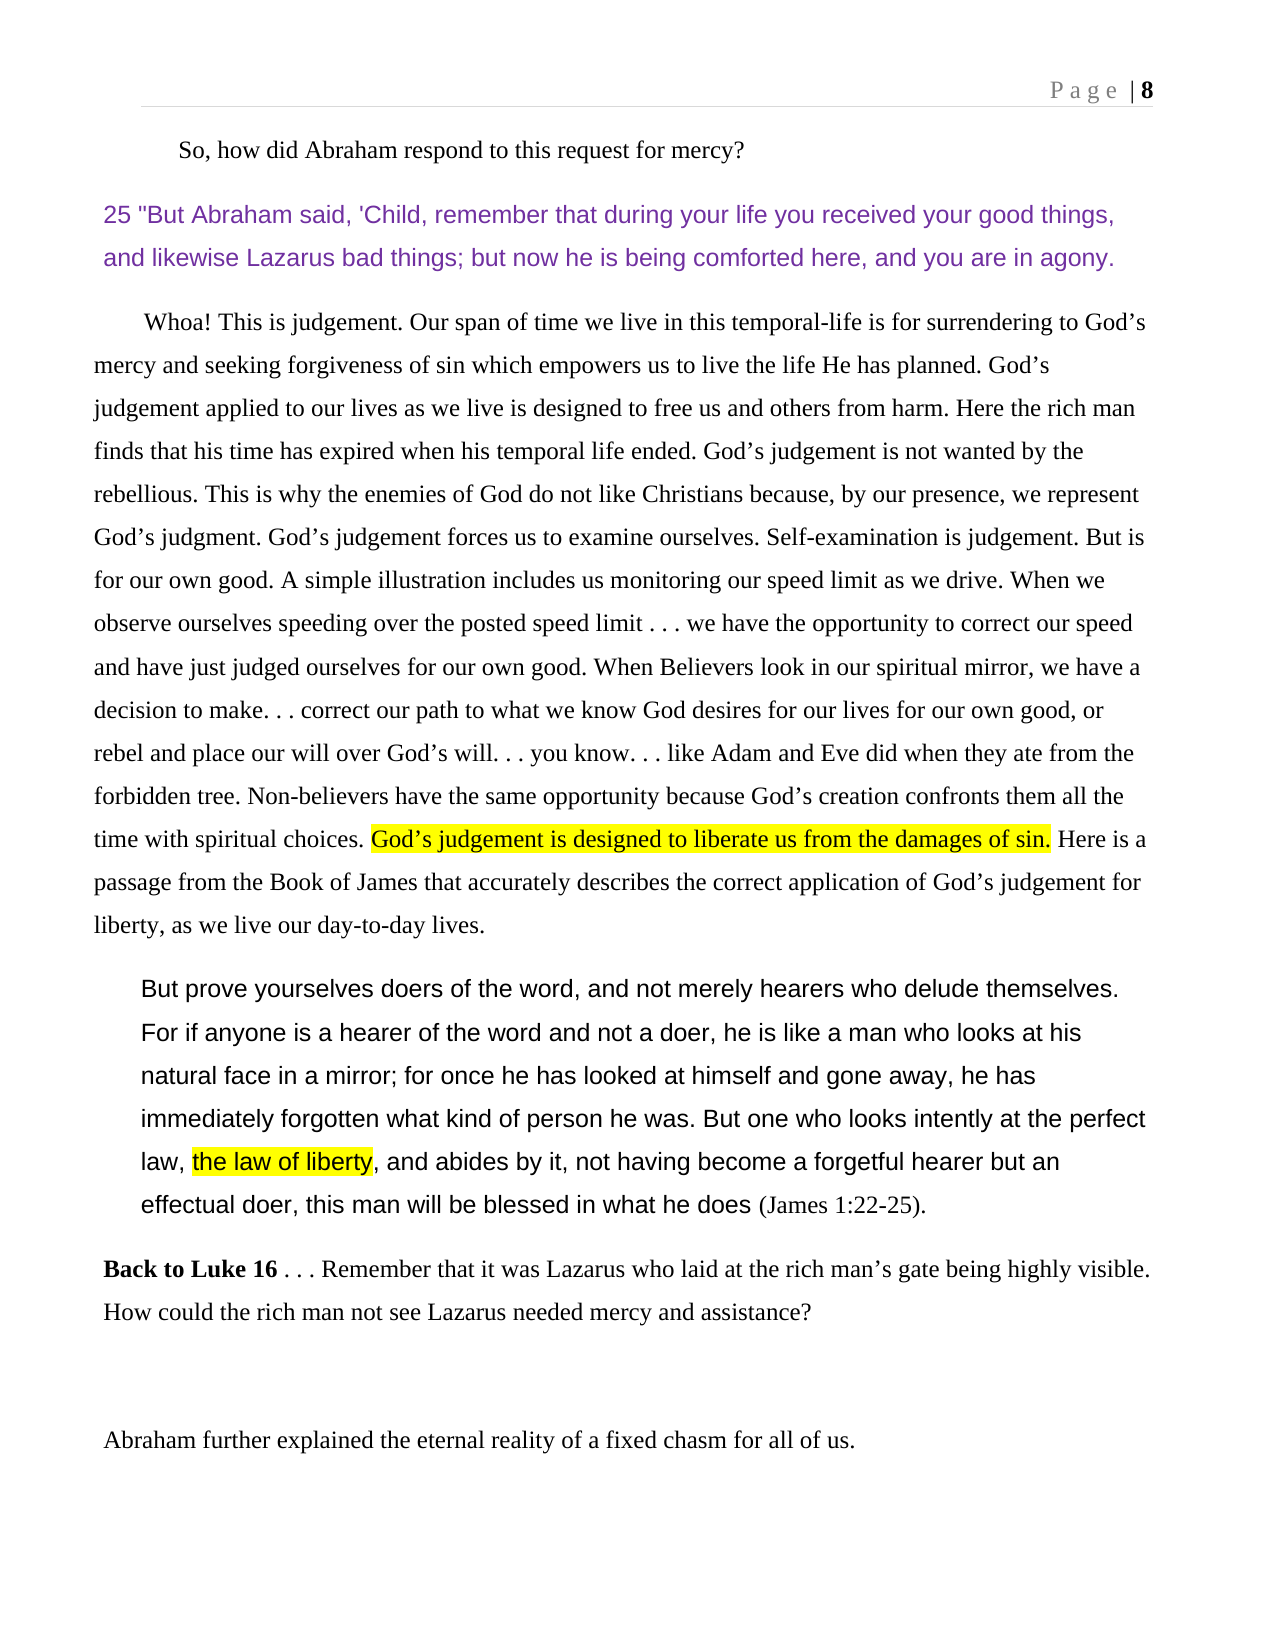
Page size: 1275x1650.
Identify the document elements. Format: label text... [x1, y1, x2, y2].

text 25 "But Abraham said, 'Child, remember that during your life you received your good things, and likewise Lazarus bad things; but now he is being comforted here, and you are in agony. [103, 199, 1153, 271]
text Back to Luke 16 . . . Remember that it was Lazarus who laid at the rich man’s gate being highly visible. How could the rich man not see Lazarus needed mercy and assistance? [103, 1254, 1153, 1326]
text Whoa! This is judgement. Our span of time we live in this temporal-life is for surrendering to God’s mercy and seeking forgiveness of sin which empowers us to live the life He has planned. God’s judgement applied to our lives as we live is designed to free us and others from harm. Here the rich man finds that his time has expired when his temporal life ended. God’s judgement is not wanted by the rebellious. This is why the enemies of God do not like Christians because, by our presence, we represent God’s judgment. God’s judgement forces us to examine ourselves. Self-examination is judgement. But is for our own good. A simple illustration includes us monitoring our speed limit as we drive. When we observe ourselves speeding over the posted speed limit . . . we have the opportunity to correct our speed and have just judged ourselves for our own good. When Believers look in our spiritual mirror, we have a decision to make. . . correct our path to what we know God desires for our lives for our own good, or rebel and place our will over God’s will. . . you know. . . like Adam and Eve did when they ate from the forbidden tree. Non-believers have the same opportunity because God’s creation confronts them all the time with spiritual choices. God’s judgement is designed to liberate us from the damages of sin. Here is a passage from the Book of James that accurately describes the correct application of God’s judgement for liberty, as we live our day-to-day lives. [94, 307, 1153, 939]
text But prove yourselves doers of the word, and not merely hearers who delude themselves. For if anyone is a hearer of the word and not a doer, he is like a man who looks at his natural face in a mirror; for once he has looked at himself and gone away, he has immediately forgotten what kind of person he was. But one who looks intently at the perfect law, the law of liberty, and abides by it, not having become a forgetful hearer but an effectual doer, this man will be blessed in what he does (James 1:22-25). [141, 974, 1153, 1219]
text Abraham further explained the eternal reality of a fixed chasm for all of us. [103, 1425, 1153, 1454]
text So, how did Abraham respond to this request for mercy? [103, 136, 1153, 164]
